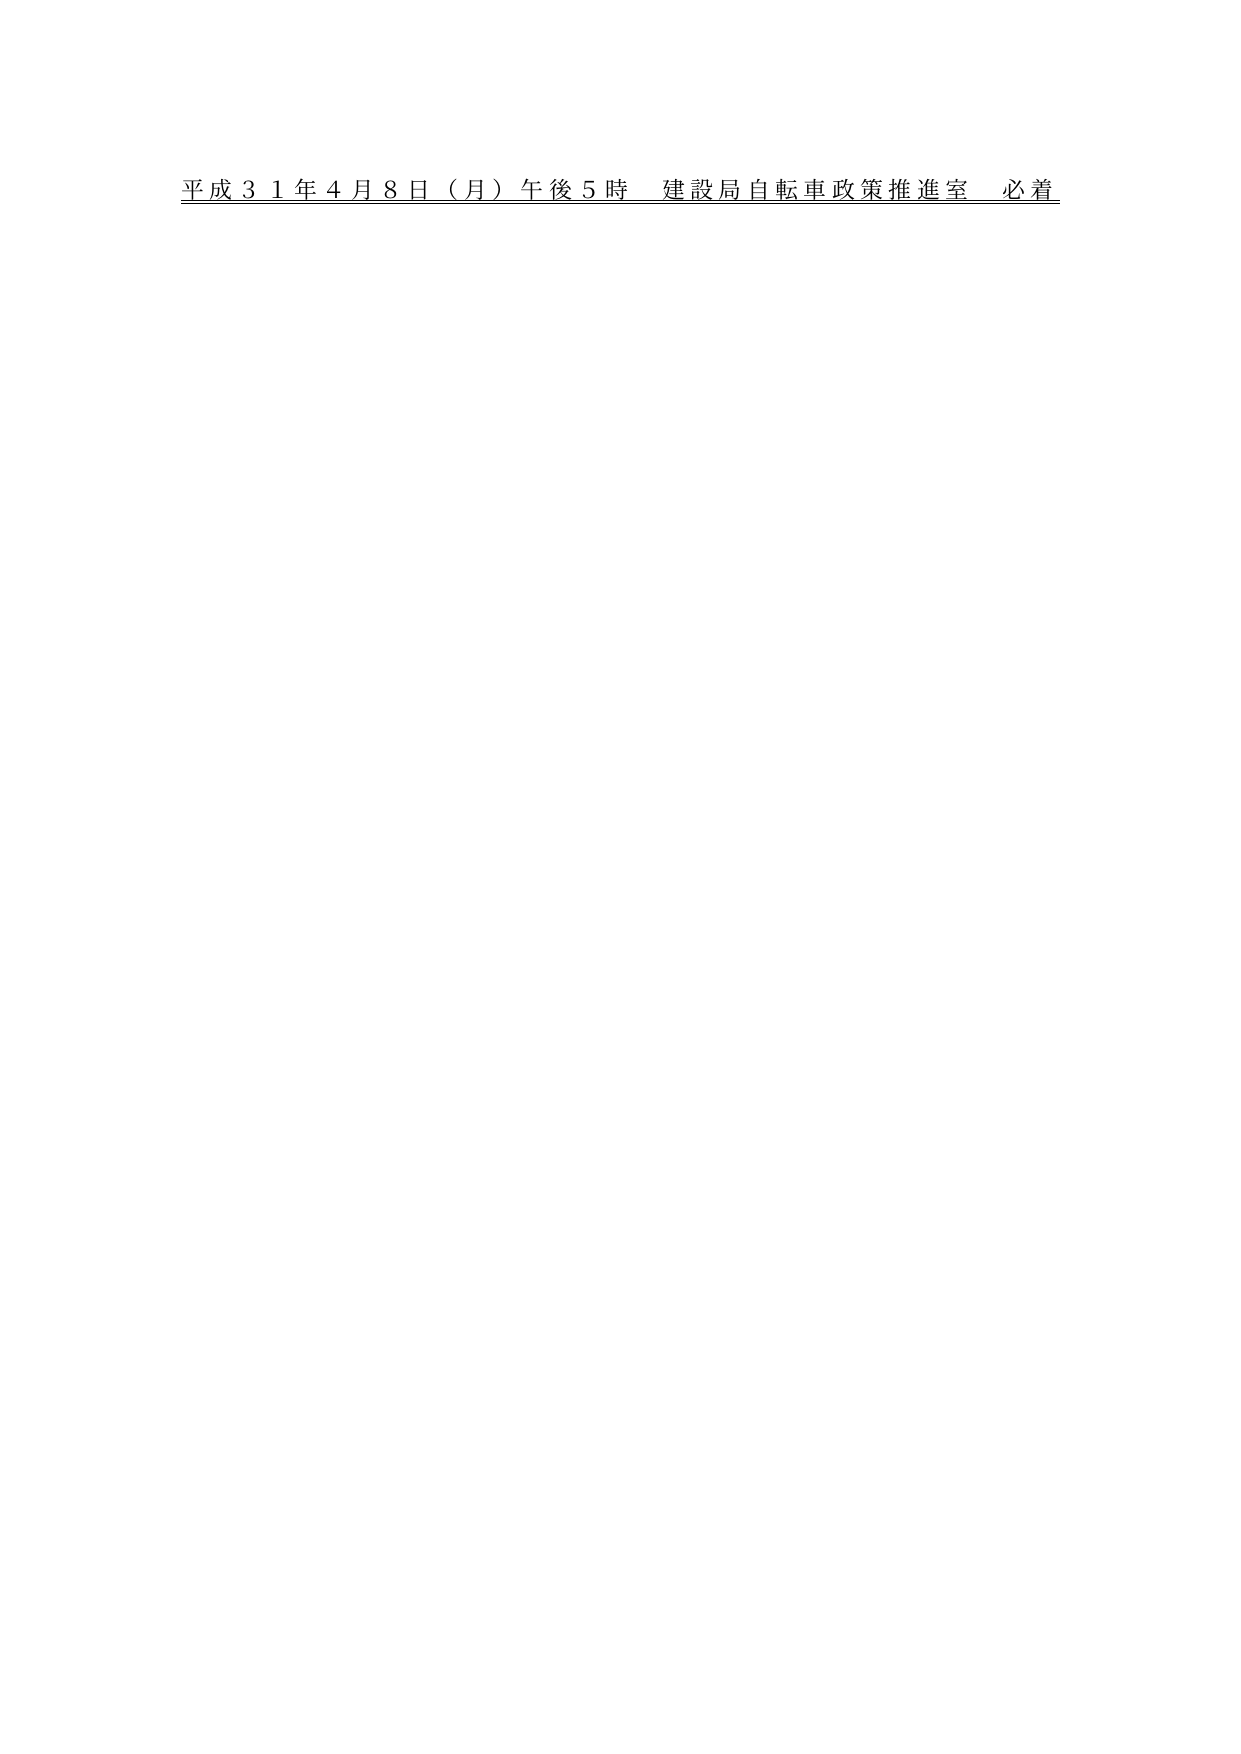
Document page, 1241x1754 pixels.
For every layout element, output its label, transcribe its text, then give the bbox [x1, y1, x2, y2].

text 平成３１年４月８日（月）午後５時 建設局自転車政策推進室 必着 [181, 171, 1059, 200]
